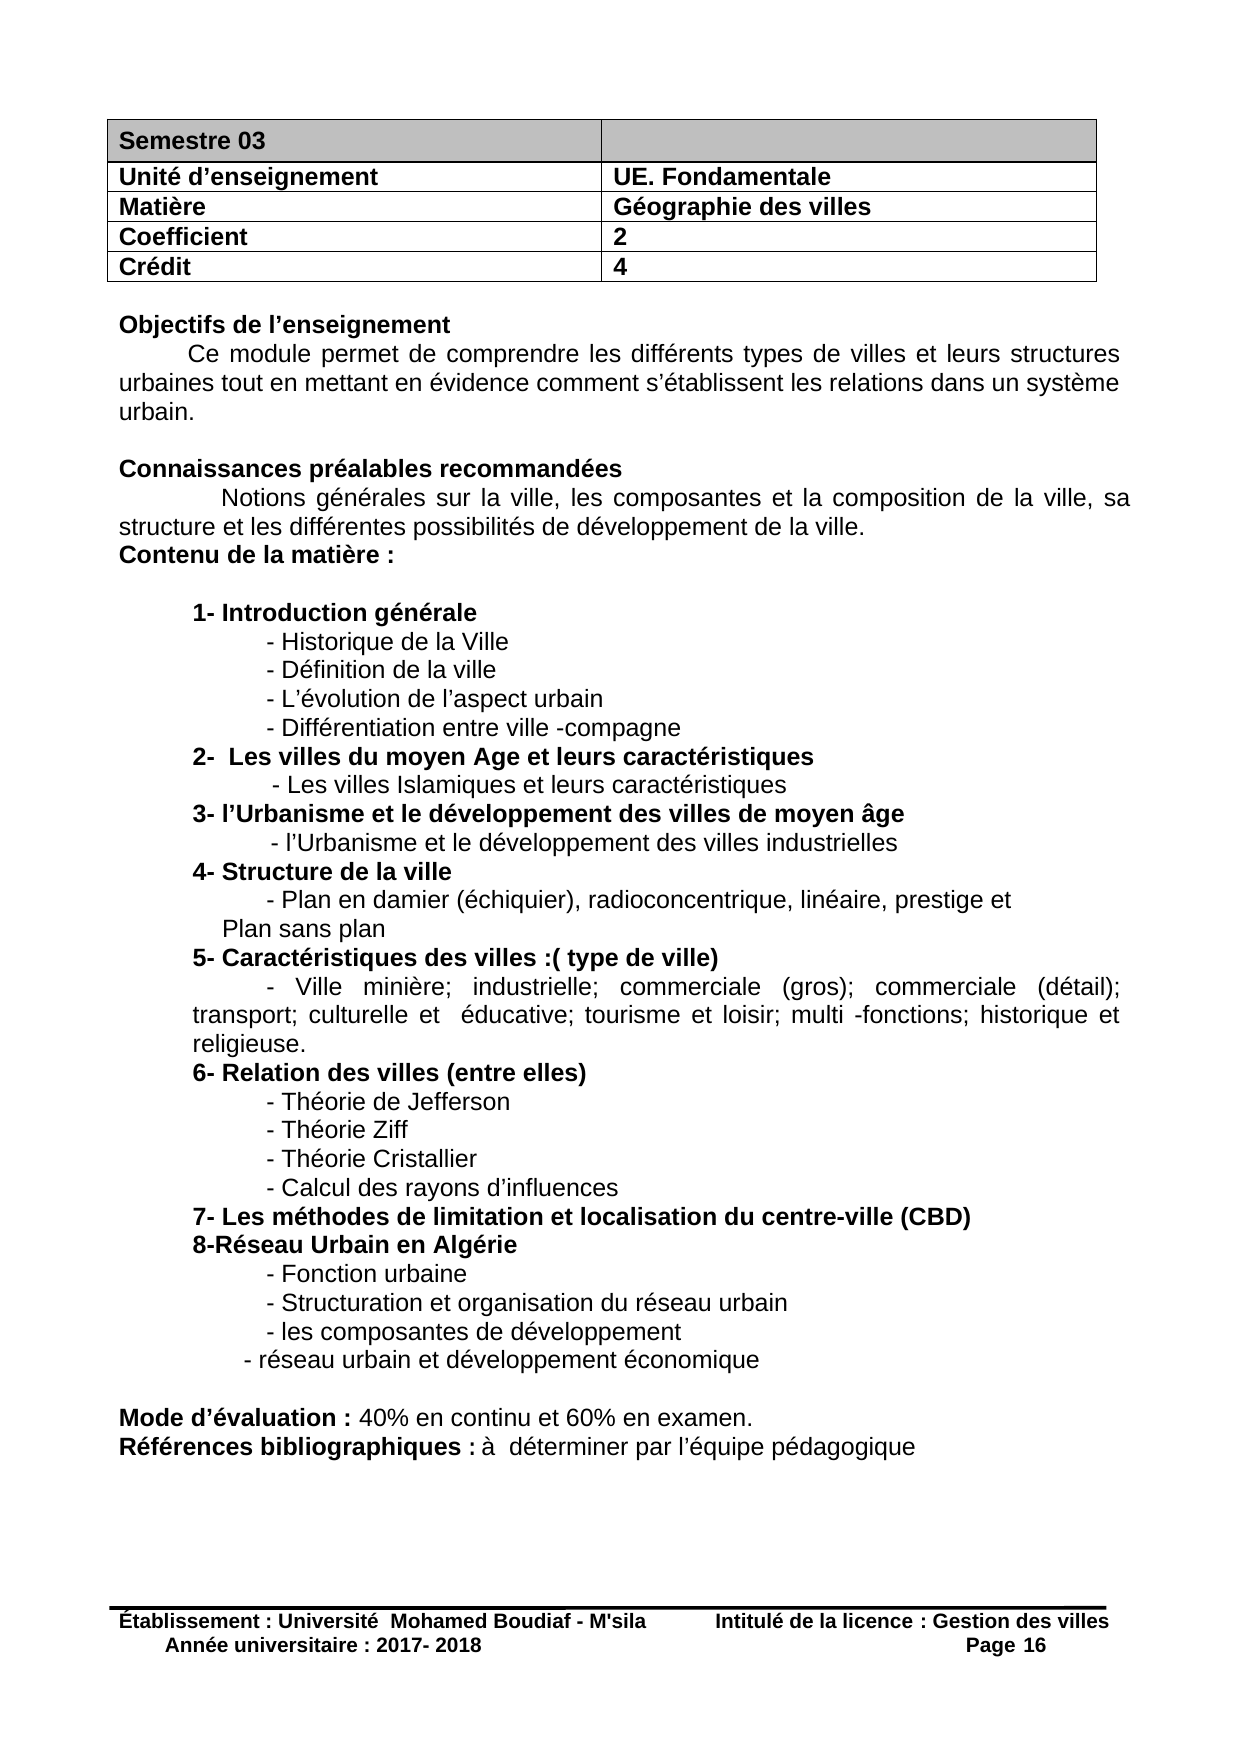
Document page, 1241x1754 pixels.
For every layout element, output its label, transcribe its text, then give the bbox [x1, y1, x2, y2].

text - Ville minière; industrielle; commerciale (gros); commerciale (détail); transport; culturelle et éducative; tourisme et loisir; multi -fonctions; historique et religieuse. [192, 972, 1122, 1058]
text - Calcul des rayons d’influences [192, 1173, 1122, 1202]
text 5- Caractéristiques des villes :( type de ville) [163, 943, 1122, 972]
text - Théorie Ziff [192, 1115, 1122, 1144]
text 8-Réseau Urbain en Algérie [163, 1230, 1122, 1259]
text - Théorie de Jefferson [192, 1087, 1122, 1115]
table_cell Coefficient [108, 222, 601, 251]
table_cell Crédit [108, 252, 601, 281]
text - Structuration et organisation du réseau urbain [192, 1288, 1122, 1317]
table_cell Géographie des villes [602, 192, 1096, 221]
table_header [602, 120, 1096, 161]
text Notions générales sur la ville, les composantes et la composition de la ville, sa structure et les différentes possibilités de développement de la ville. [118, 483, 1132, 540]
text - Différentiation entre ville -compagne [192, 713, 1122, 742]
text Objectifs de l’enseignement [118, 310, 1122, 339]
text 3- l’Urbanisme et le développement des villes de moyen âge [163, 799, 1122, 828]
text 1- Introduction générale [163, 598, 1122, 627]
table_cell 2 [602, 222, 1096, 251]
table_cell Matière [108, 192, 601, 221]
text - les composantes de développement [192, 1317, 1122, 1345]
text - l’Urbanisme et le développement des villes industrielles [192, 828, 1122, 857]
text - Fonction urbaine [192, 1259, 1122, 1288]
table_cell Unité d’enseignement [108, 163, 601, 191]
text Plan sans plan [192, 914, 1122, 943]
text Contenu de la matière : [118, 540, 1122, 569]
table_cell UE. Fondamentale [602, 163, 1096, 191]
table_cell 4 [602, 252, 1096, 281]
text 6- Relation des villes (entre elles) [163, 1058, 1122, 1087]
text 4- Structure de la ville [163, 857, 1122, 885]
text Mode d’évaluation : 40% en continu et 60% en examen. [118, 1403, 1122, 1432]
text - réseau urbain et développement économique [118, 1345, 1122, 1374]
text Références bibliographiques : à déterminer par l’équipe pédagogique [118, 1432, 1132, 1460]
text Connaissances préalables recommandées [118, 454, 1122, 483]
text - Théorie Cristallier [192, 1144, 1122, 1173]
text - Les villes Islamiques et leurs caractéristiques [193, 770, 1122, 799]
table_header Semestre 03 [108, 120, 601, 161]
text - Historique de la Ville [192, 627, 1122, 655]
text 2- Les villes du moyen Age et leurs caractéristiques [163, 742, 1122, 770]
text 7- Les méthodes de limitation et localisation du centre-ville (CBD) [163, 1202, 1122, 1230]
text - Définition de la ville [192, 655, 1122, 684]
text - L’évolution de l’aspect urbain [192, 684, 1122, 713]
text - Plan en damier (échiquier), radioconcentrique, linéaire, prestige et [192, 885, 1122, 914]
text Ce module permet de comprendre les différents types de villes et leurs structures urbaines tout en mettant en évidence comment s’établissent les relations dans un système urbain. [118, 339, 1122, 425]
